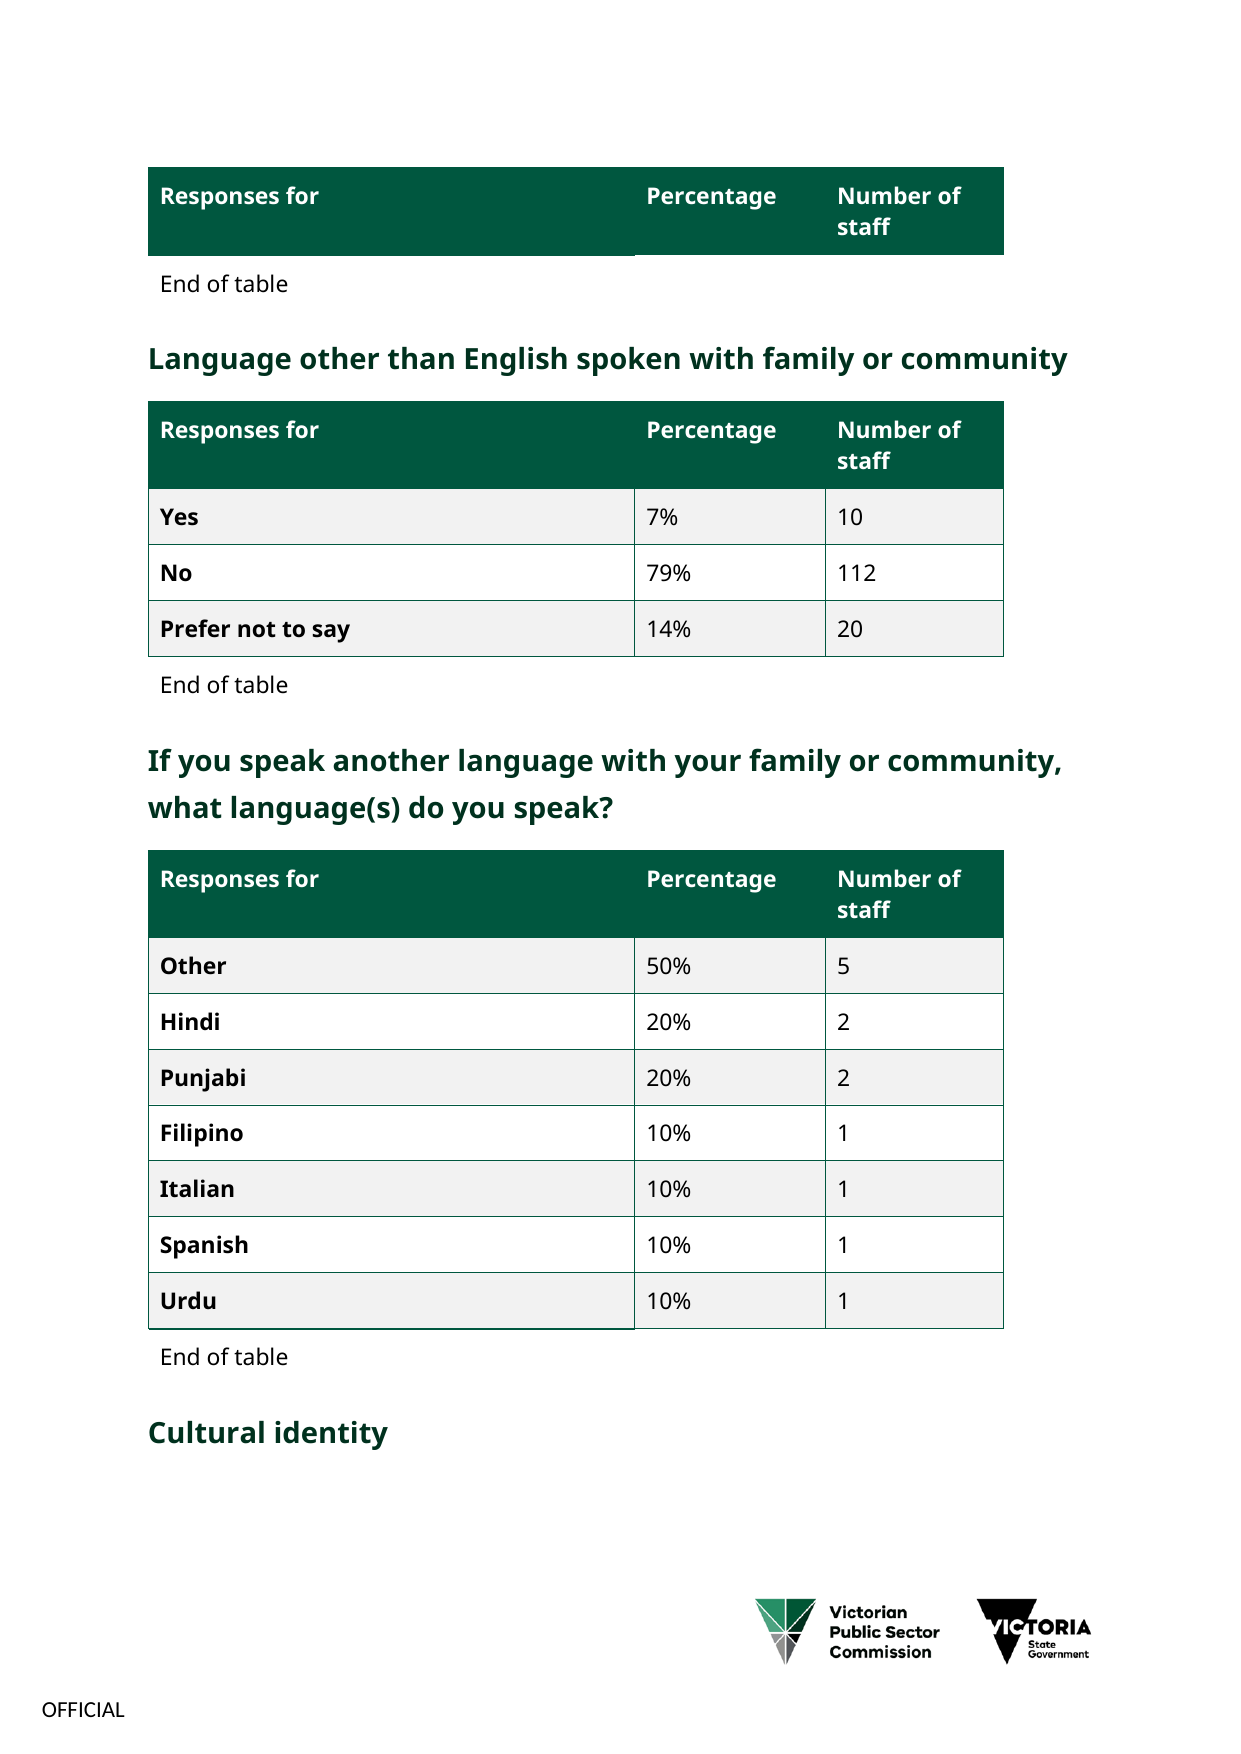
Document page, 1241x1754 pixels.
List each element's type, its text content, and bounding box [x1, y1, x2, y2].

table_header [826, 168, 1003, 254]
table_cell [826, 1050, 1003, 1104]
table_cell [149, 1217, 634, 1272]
picture [754, 1598, 1093, 1666]
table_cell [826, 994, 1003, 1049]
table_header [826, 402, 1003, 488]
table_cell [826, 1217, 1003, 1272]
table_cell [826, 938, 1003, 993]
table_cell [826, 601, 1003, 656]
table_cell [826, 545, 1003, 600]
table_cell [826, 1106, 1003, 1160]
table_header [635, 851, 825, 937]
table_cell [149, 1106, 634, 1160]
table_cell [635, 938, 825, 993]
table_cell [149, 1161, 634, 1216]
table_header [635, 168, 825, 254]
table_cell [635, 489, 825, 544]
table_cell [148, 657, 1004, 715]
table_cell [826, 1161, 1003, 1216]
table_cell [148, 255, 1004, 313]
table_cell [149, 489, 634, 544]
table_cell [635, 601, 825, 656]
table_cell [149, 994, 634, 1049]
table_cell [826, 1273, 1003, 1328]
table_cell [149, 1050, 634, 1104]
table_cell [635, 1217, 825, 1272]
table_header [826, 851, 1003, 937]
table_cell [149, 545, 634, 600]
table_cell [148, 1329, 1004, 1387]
subtitle Language other than English spoken with family or community [148, 338, 1092, 378]
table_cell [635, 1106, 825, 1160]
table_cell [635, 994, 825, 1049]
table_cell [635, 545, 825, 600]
subtitle If you speak another language with your family or community, what language(s) do you speak? [148, 740, 1092, 827]
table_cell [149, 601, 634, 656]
subtitle Cultural identity [148, 1412, 1092, 1452]
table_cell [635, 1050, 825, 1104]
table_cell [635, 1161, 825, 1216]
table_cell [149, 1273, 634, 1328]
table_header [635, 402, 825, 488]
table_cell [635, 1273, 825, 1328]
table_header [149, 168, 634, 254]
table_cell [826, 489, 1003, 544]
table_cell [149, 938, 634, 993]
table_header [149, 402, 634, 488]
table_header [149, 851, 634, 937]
